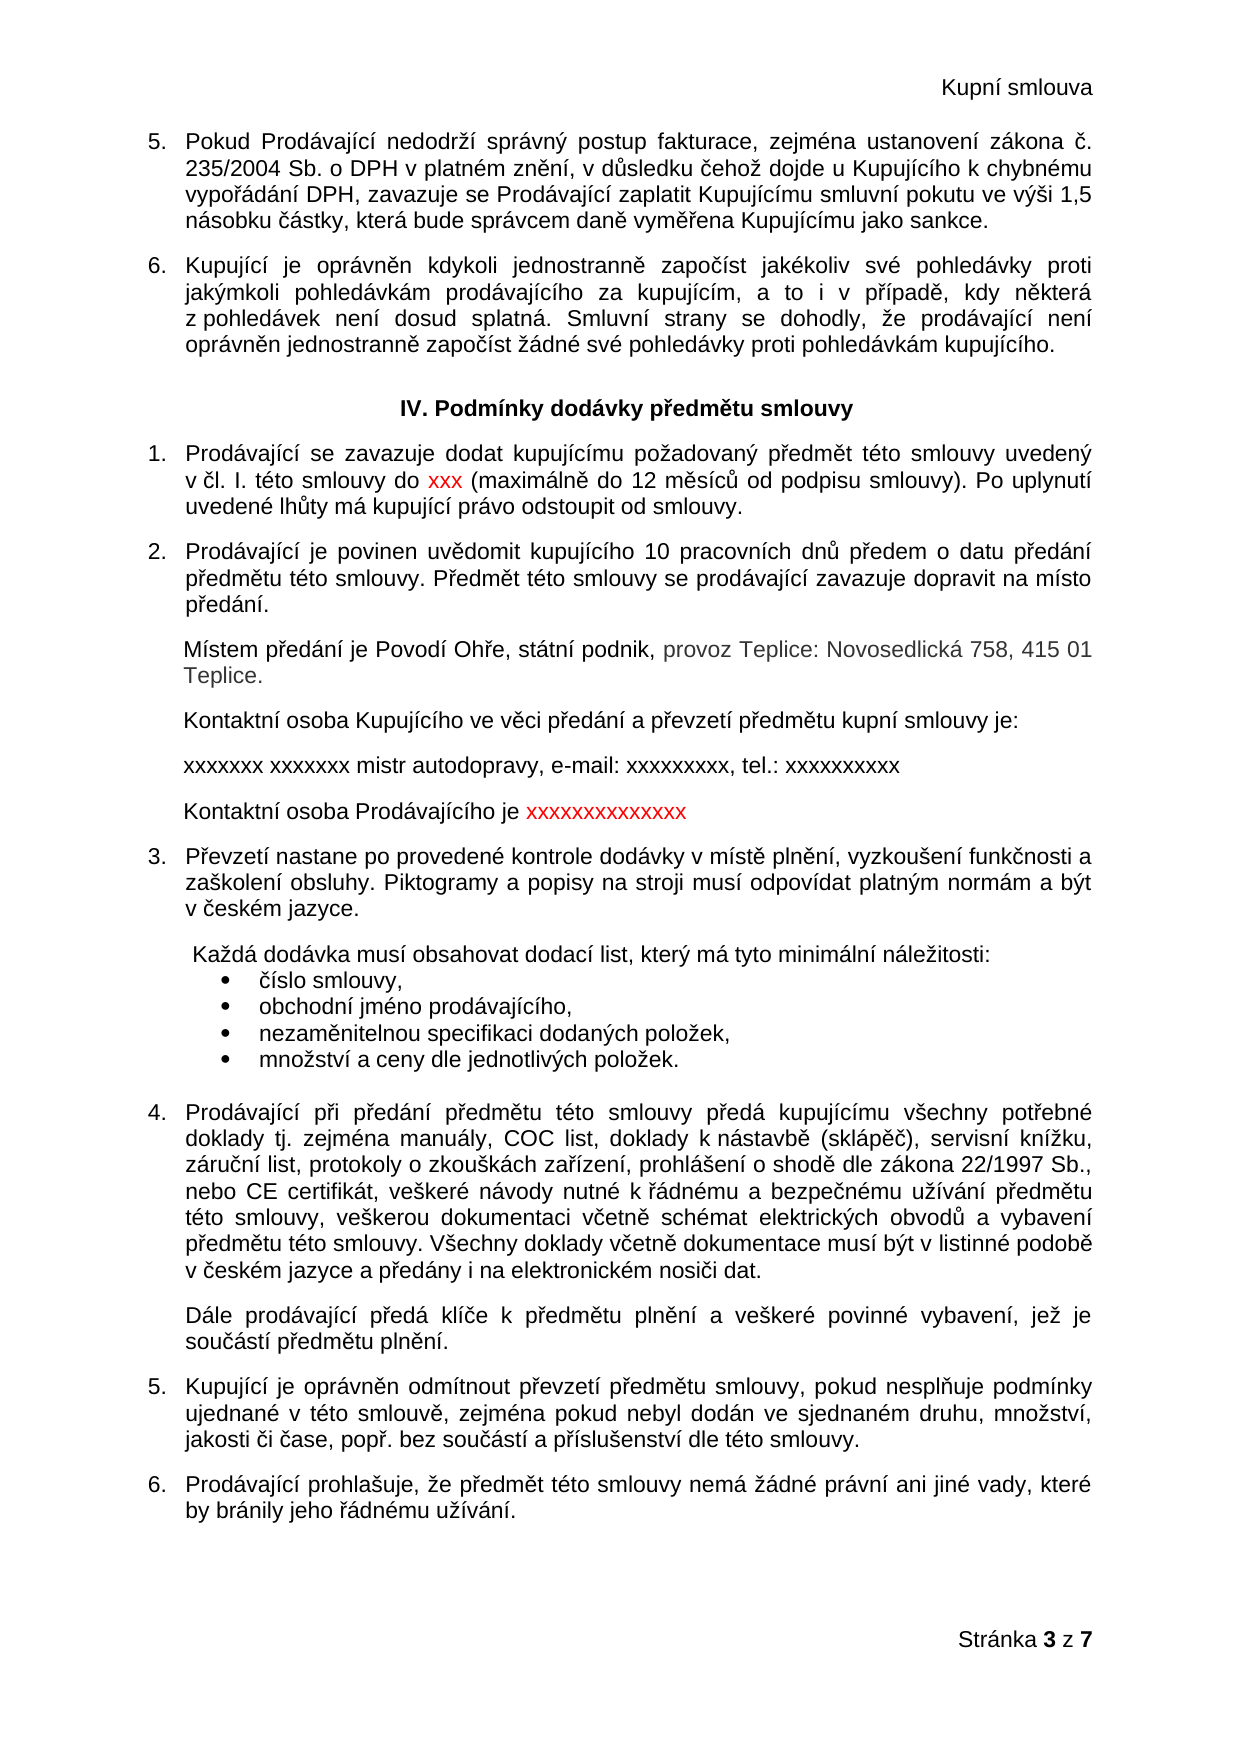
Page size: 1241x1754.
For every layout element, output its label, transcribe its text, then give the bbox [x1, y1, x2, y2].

text Prodávající je povinen uvědomit kupujícího 10 pracovních dnů předem o datu předání předmětu této smlouvy. Předmět této smlouvy se prodávající zavazuje dopravit na místo předání. [148, 538, 1093, 617]
text xxxxxxx xxxxxxx mistr autodopravy, e-mail: xxxxxxxxx, tel.: xxxxxxxxxx [183, 752, 1093, 779]
text Kupující je oprávněn odmítnout převzetí předmětu smlouvy, pokud nesplňuje podmínky ujednané v této smlouvě, zejména pokud nebyl dodán ve sjednaném druhu, množství, jakosti či čase, popř. bez součástí a příslušenství dle této smlouvy. [148, 1373, 1093, 1452]
list množství a ceny dle jednotlivých položek. [221, 1046, 1093, 1072]
text Podmínky dodávky předmětu smlouvy [178, 395, 1093, 422]
text Prodávající prohlašuje, že předmět této smlouvy nemá žádné právní ani jiné vady, které by bránily jeho řádnému užívání. [148, 1471, 1093, 1524]
text Kupující je oprávněn kdykoli jednostranně započíst jakékoliv své pohledávky proti jakýmkoli pohledávkám prodávajícího za kupujícím, a to i v případě, kdy některá z pohledávek není dosud splatná. Smluvní strany se dohodly, že prodávající není oprávněn jednostranně započíst žádné své pohledávky proti pohledávkám kupujícího. [148, 252, 1093, 358]
text Kontaktní osoba Kupujícího ve věci předání a převzetí předmětu kupní smlouvy je: [183, 707, 1093, 734]
text Prodávající při předání předmětu této smlouvy předá kupujícímu všechny potřebné doklady tj. zejména manuály, COC list, doklady k nástavbě (sklápěč), servisní knížku, záruční list, protokoly o zkouškách zařízení, prohlášení o shodě dle zákona 22/1997 Sb., nebo CE certifikát, veškeré návody nutné k řádnému a bezpečnému užívání předmětu této smlouvy, veškerou dokumentaci včetně schémat elektrických obvodů a vybavení předmětu této smlouvy. Všechny doklady včetně dokumentace musí být v listinné podobě v českém jazyce a předány i na elektronickém nosiči dat. [148, 1099, 1093, 1283]
text Prodávající se zavazuje dodat kupujícímu požadovaný předmět této smlouvy uvedený v čl. I. této smlouvy do xxx (maximálně do 12 měsíců od podpisu smlouvy). Po uplynutí uvedené lhůty má kupující právo odstoupit od smlouvy. [148, 440, 1093, 519]
text Pokud Prodávající nedodrží správný postup fakturace, zejména ustanovení zákona č. 235/2004 Sb. o DPH v platném znění, v důsledku čehož dojde u Kupujícího k chybnému vypořádání DPH, zavazuje se Prodávající zaplatit Kupujícímu smluvní pokutu ve výši 1,5 násobku částky, která bude správcem daně vyměřena Kupujícímu jako sankce. [148, 128, 1093, 233]
list číslo smlouvy, [221, 967, 1093, 993]
list Dále prodávající předá klíče k předmětu plnění a veškeré povinné vybavení, jež je součástí předmětu plnění. [185, 1302, 1093, 1354]
text Místem předání je Povodí Ohře, státní podnik, provoz Teplice: Novosedlická 758, 415 01 Teplice. [183, 636, 1093, 689]
text Kontaktní osoba Prodávajícího je xxxxxxxxxxxxxx [183, 798, 1093, 824]
list obchodní jméno prodávajícího, [221, 993, 1093, 1019]
list nezaměnitelnou specifikaci dodaných položek, [221, 1019, 1093, 1046]
text Každá dodávka musí obsahovat dodací list, který má tyto minimální náležitosti: [192, 941, 1093, 967]
text Převzetí nastane po provedené kontrole dodávky v místě plnění, vyzkoušení funkčnosti a zaškolení obsluhy. Piktogramy a popisy na stroji musí odpovídat platným normám a být v českém jazyce. [148, 843, 1093, 922]
